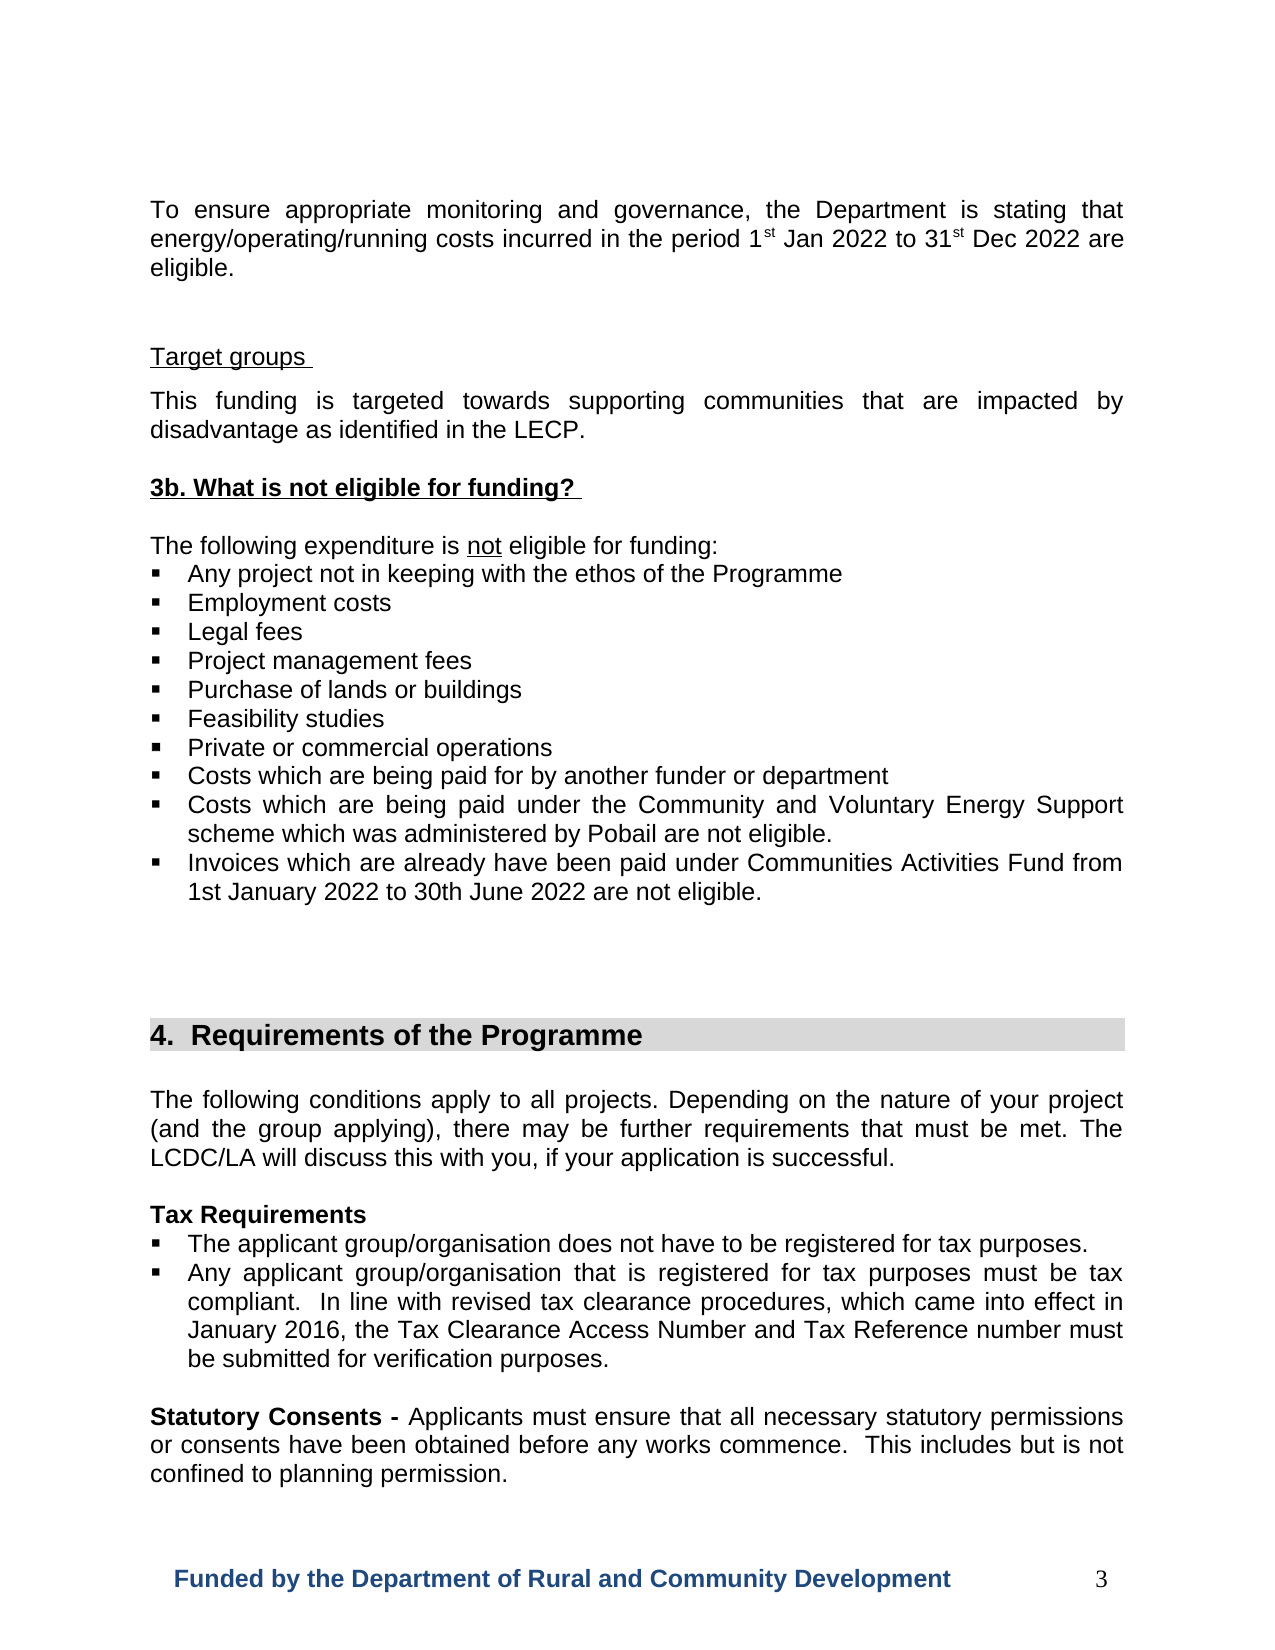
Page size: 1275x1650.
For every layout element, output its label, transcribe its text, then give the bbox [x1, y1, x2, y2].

list Feasibility studies [150, 704, 1125, 732]
list Employment costs [150, 588, 1125, 617]
text 3b. What is not eligible for funding? [150, 473, 1125, 501]
list Project management fees [150, 646, 1125, 675]
text 4. Requirements of the Programme [150, 1018, 1125, 1051]
list The applicant group/organisation does not have to be registered for tax purposes. [150, 1229, 1125, 1258]
text Tax Requirements [150, 1200, 1125, 1229]
text The following conditions apply to all projects. Depending on the nature of your project (and the group applying), there may be further requirements that must be met. The LCDC/LA will discuss this with you, if your application is successful. [150, 1085, 1125, 1171]
list Any project not in keeping with the ethos of the Programme [150, 559, 1125, 588]
list Private or commercial operations [150, 732, 1125, 761]
text The following expenditure is not eligible for funding: [150, 531, 1125, 559]
list Legal fees [150, 617, 1125, 646]
list Costs which are being paid under the Community and Voluntary Energy Support scheme which was administered by Pobail are not eligible. [150, 790, 1125, 848]
text Statutory Consents - Applicants must ensure that all necessary statutory permissions or consents have been obtained before any works commence. This includes but is not confined to planning permission. [150, 1401, 1125, 1488]
text To ensure appropriate monitoring and governance, the Department is stating that energy/operating/running costs incurred in the period 1st Jan 2022 to 31st Dec 2022 are eligible. [150, 195, 1125, 282]
list Any applicant group/organisation that is registered for tax purposes must be tax compliant. In line with revised tax clearance procedures, which came into effect in January 2016, the Tax Clearance Access Number and Tax Reference number must be submitted for verification purposes. [150, 1258, 1125, 1373]
text This funding is targeted towards supporting communities that are impacted by disadvantage as identified in the LECP. [150, 386, 1125, 443]
list Invoices which are already have been paid under Communities Activities Fund from 1st January 2022 to 30th June 2022 are not eligible. [150, 848, 1125, 905]
list Costs which are being paid for by another funder or department [150, 761, 1125, 790]
list Purchase of lands or buildings [150, 675, 1125, 704]
text Target groups [150, 342, 1125, 370]
